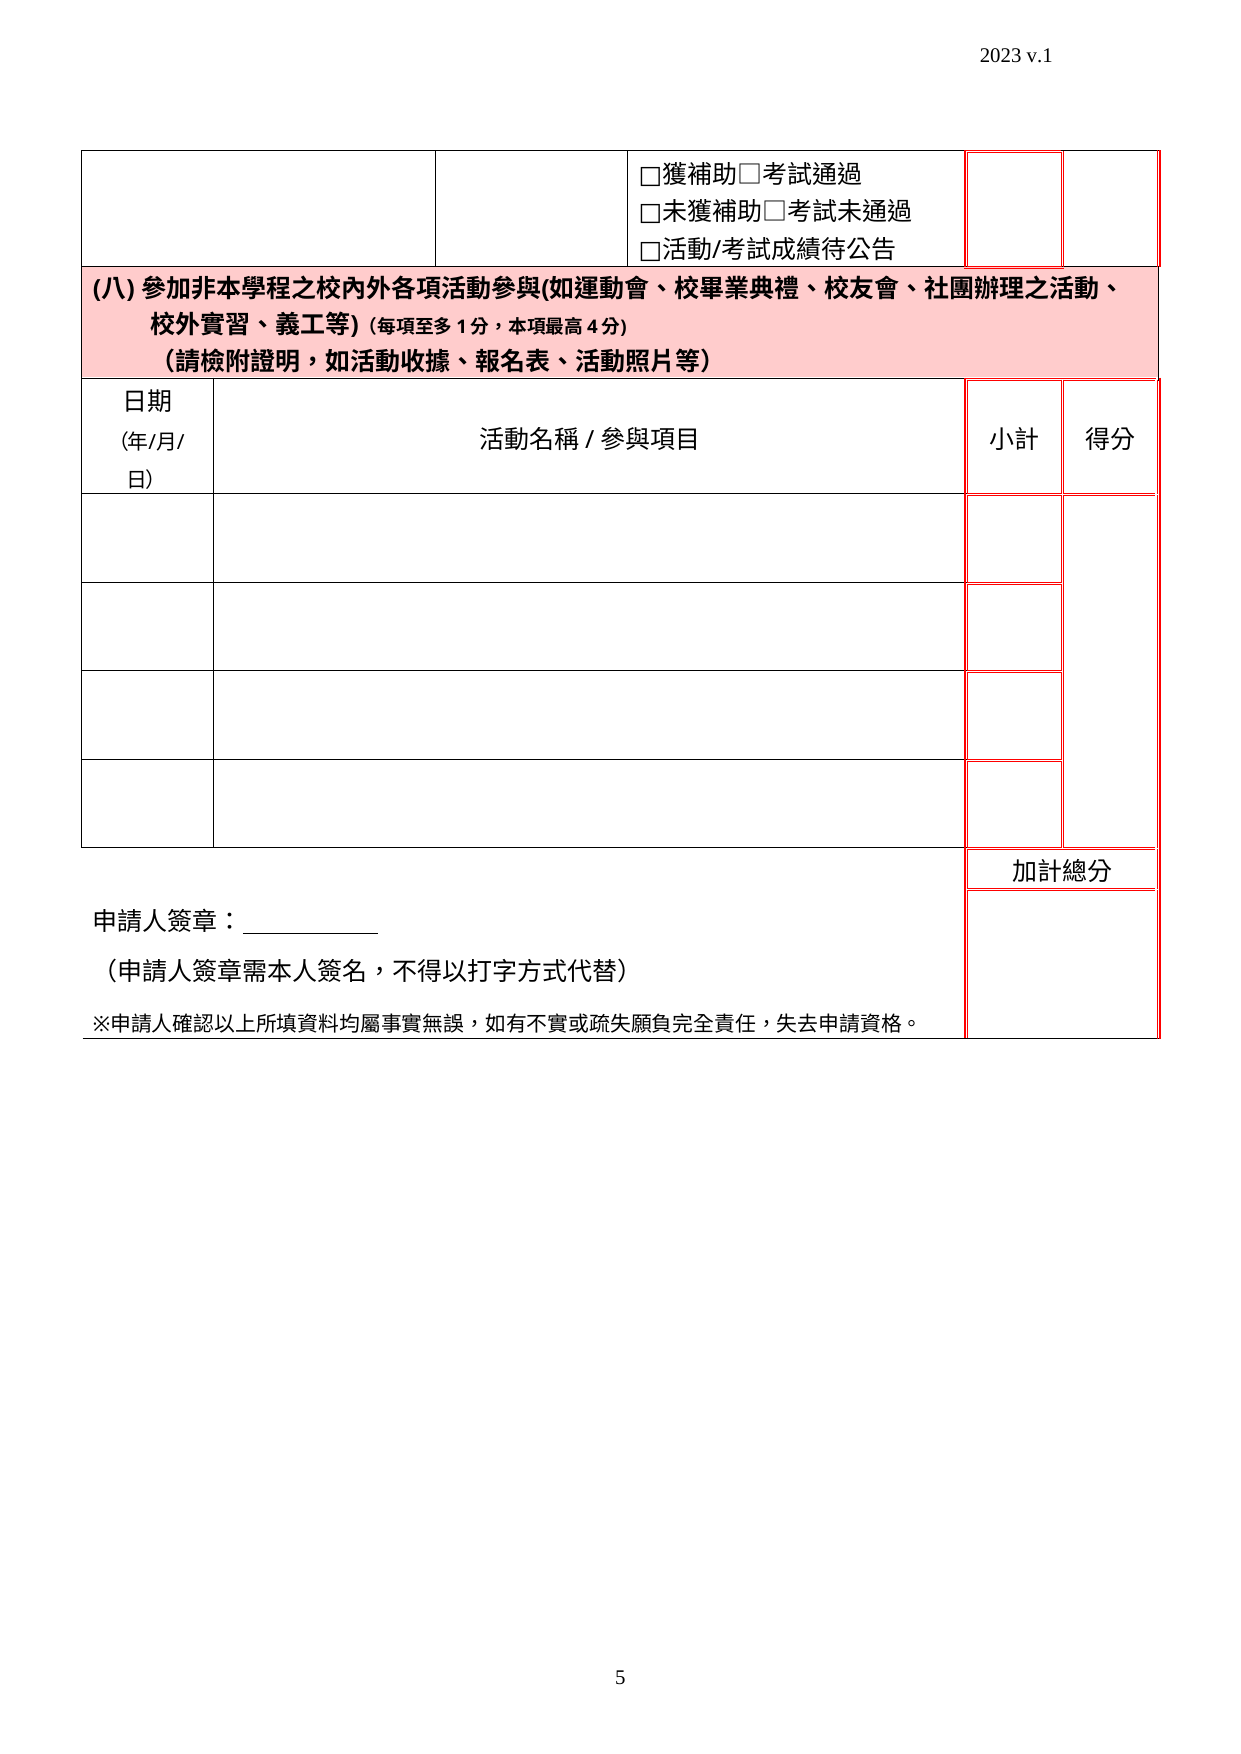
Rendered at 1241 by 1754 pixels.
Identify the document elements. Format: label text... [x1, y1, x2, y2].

table_cell [968, 673, 1061, 759]
table_cell [968, 153, 1061, 266]
table_cell [966, 888, 1159, 1038]
table_cell [214, 671, 964, 759]
table_cell 申請人簽章： （申請人簽章需本人簽名，不得以打字方式代替） ※申請人確認以上所填資料均屬事實無誤，如有不實或疏失願負完全責任，失去申請資格。 [81, 848, 964, 1038]
table_cell 日期 （年/月/日） [82, 379, 213, 493]
table_cell 小計 [968, 381, 1061, 493]
table_cell 得分 [1064, 378, 1158, 493]
table_cell [214, 494, 964, 582]
table_cell [436, 151, 627, 266]
table_cell [968, 496, 1061, 582]
table_cell [968, 762, 1061, 847]
table_cell [214, 583, 964, 670]
table_cell [82, 494, 213, 582]
table_cell [1063, 493, 1159, 847]
table_cell [82, 151, 435, 266]
table_cell [82, 760, 213, 847]
table_cell [82, 583, 213, 670]
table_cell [628, 151, 964, 266]
table_cell 活動名稱 / 參與項目 [214, 379, 964, 493]
table_cell 參加非本學程之校內外各項活動參與(如運動會、校畢業典禮、校友會、社團辦理之活動、校外實習、義工等)（每項至多1分，本項最高4分) （請檢附證明，如活動收據、報名表、活動照片等） [82, 267, 1158, 377]
table_cell 加計總分 [966, 847, 1159, 888]
table_cell [968, 585, 1061, 670]
table_cell [82, 671, 213, 759]
table_cell [214, 760, 964, 847]
